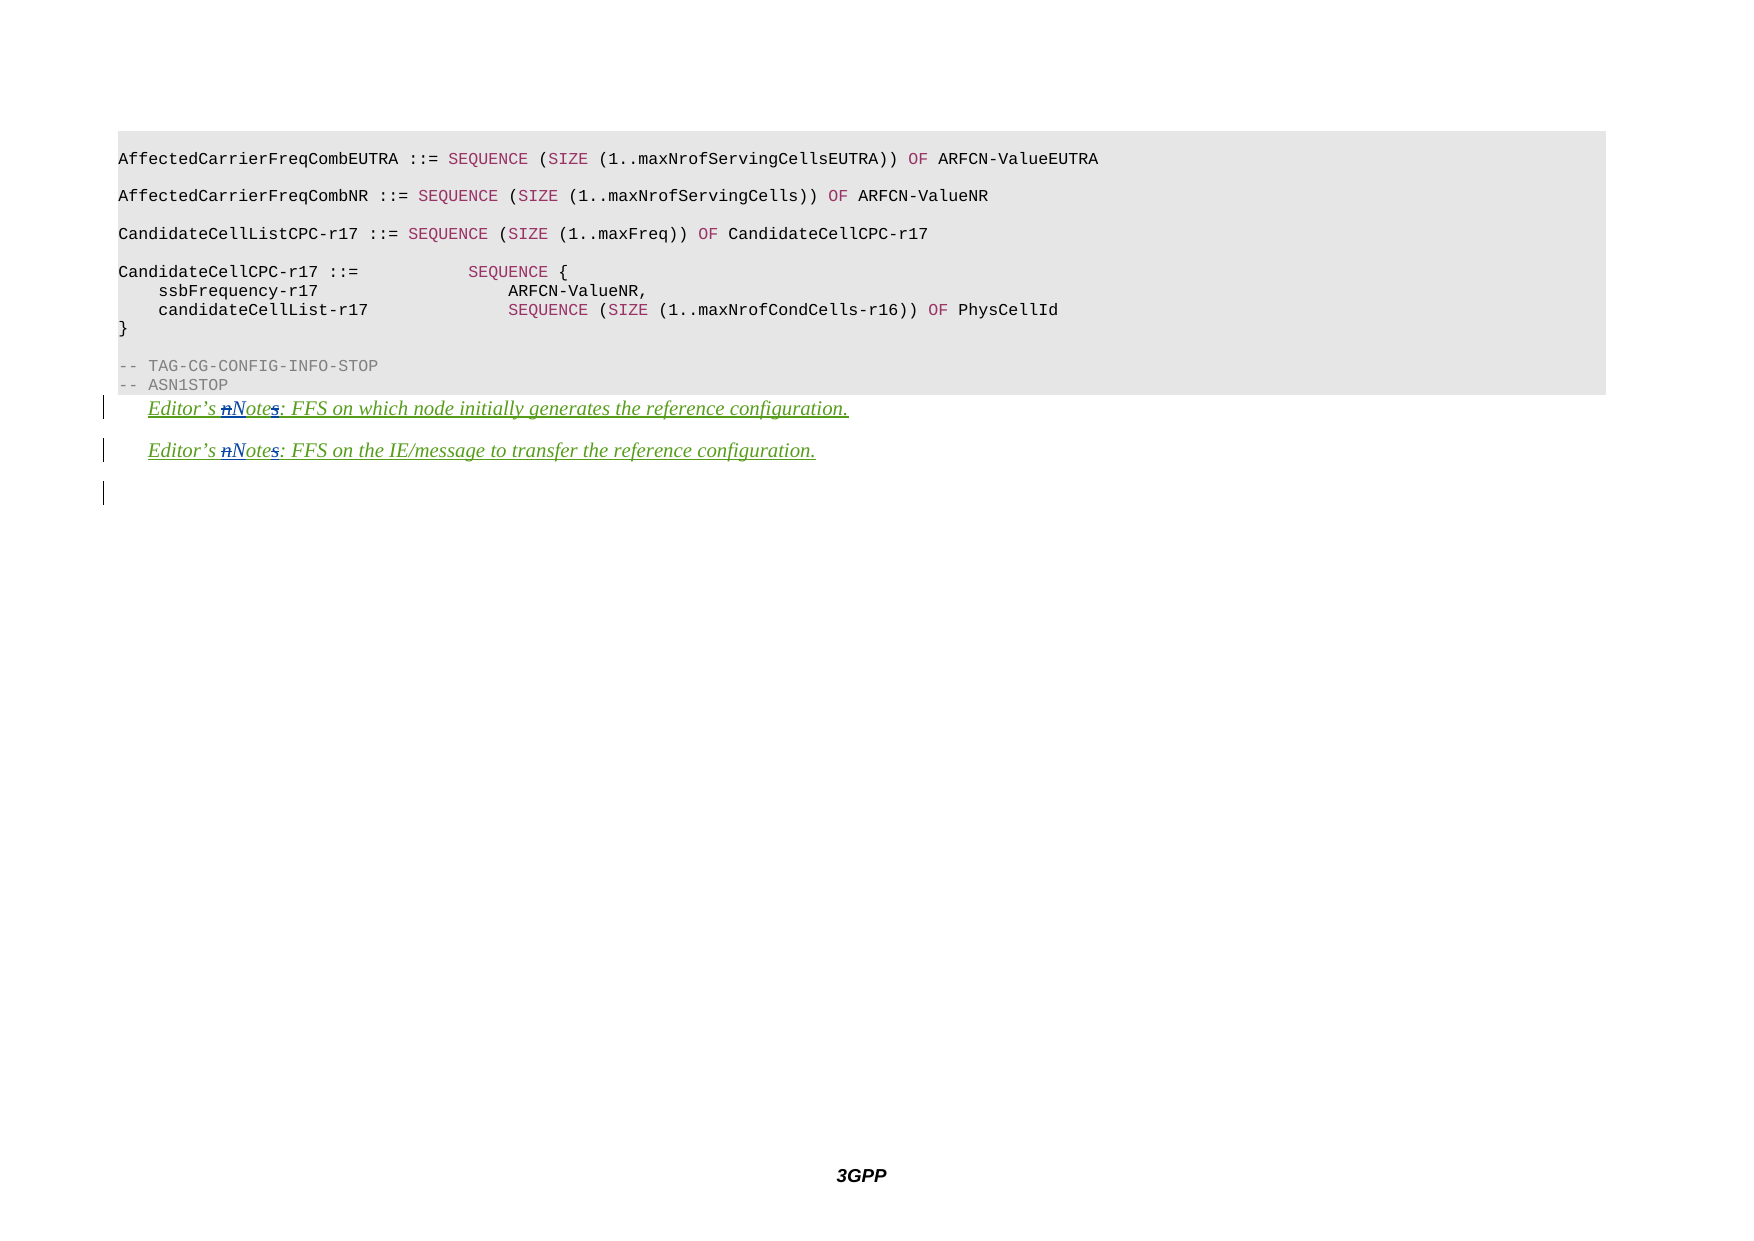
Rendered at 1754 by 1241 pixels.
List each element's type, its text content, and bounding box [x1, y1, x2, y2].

text AffectedCarrierFreqCombNR ::= SEQUENCE (SIZE (1..maxNrofServingCells)) OF ARFCN-ValueNR [118, 188, 1606, 207]
text ssbFrequency-r17 ARFCN-ValueNR, [118, 282, 1606, 301]
text CandidateCellCPC-r17 ::= SEQUENCE { [118, 263, 1606, 282]
text -- ASN1STOP [118, 377, 1606, 395]
text -- TAG-CG-CONFIG-INFO-STOP [118, 358, 1606, 377]
text } [118, 320, 1606, 339]
text candidateCellList-r17 SEQUENCE (SIZE (1..maxNrofCondCells-r16)) OF PhysCellId [118, 301, 1606, 320]
text AffectedCarrierFreqCombEUTRA ::= SEQUENCE (SIZE (1..maxNrofServingCellsEUTRA)) OF ARFCN-ValueEUTRA [118, 150, 1606, 169]
text CandidateCellListCPC-r17 ::= SEQUENCE (SIZE (1..maxFreq)) OF CandidateCellCPC-r17 [118, 226, 1606, 244]
